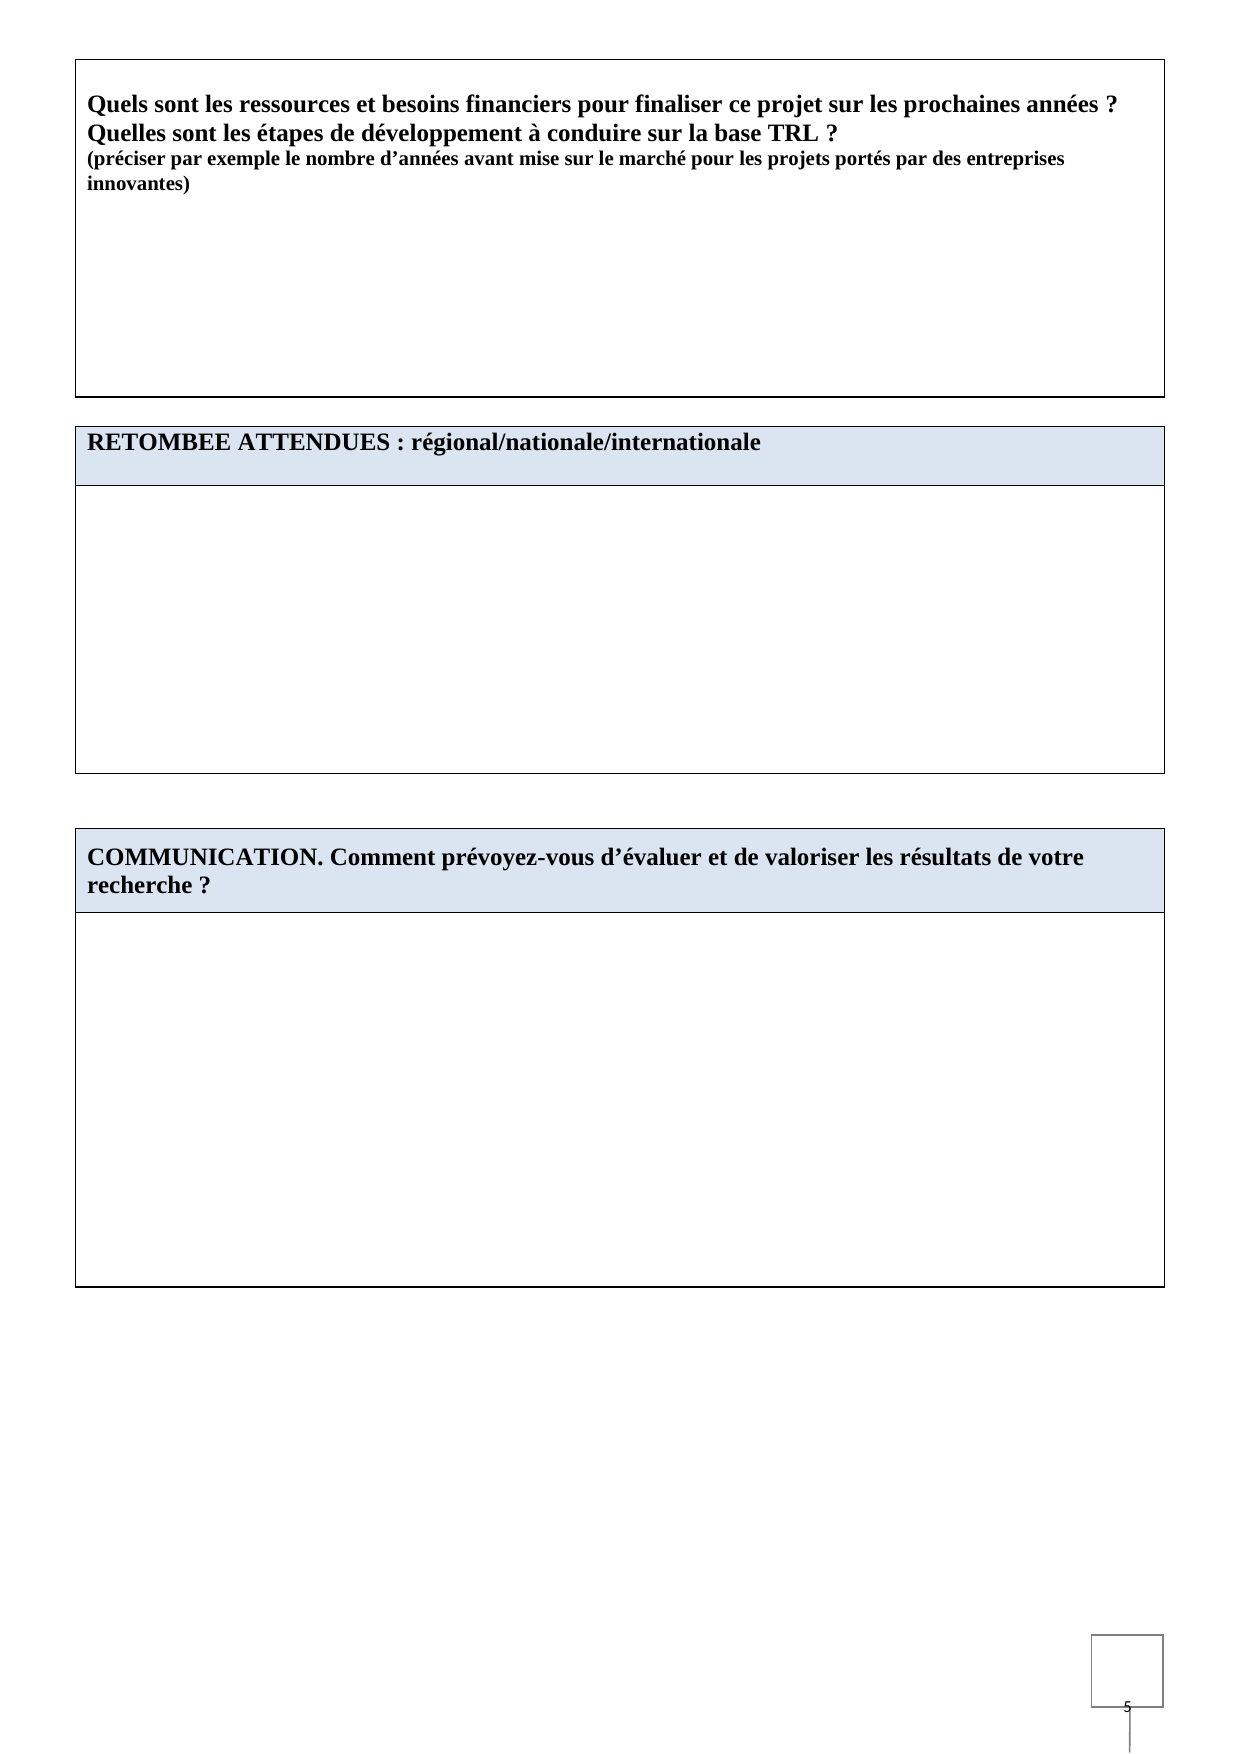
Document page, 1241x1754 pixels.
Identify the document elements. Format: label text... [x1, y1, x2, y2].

table_cell [76, 486, 1164, 773]
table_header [76, 60, 1164, 396]
table_header COMMUNICATION. Comment prévoyez-vous d’évaluer et de valoriser les résultats de votre recherche ? [76, 829, 1164, 912]
table_cell [76, 913, 1164, 1286]
table_header RETOMBEE ATTENDUES : régional/nationale/internationale [76, 427, 1164, 485]
